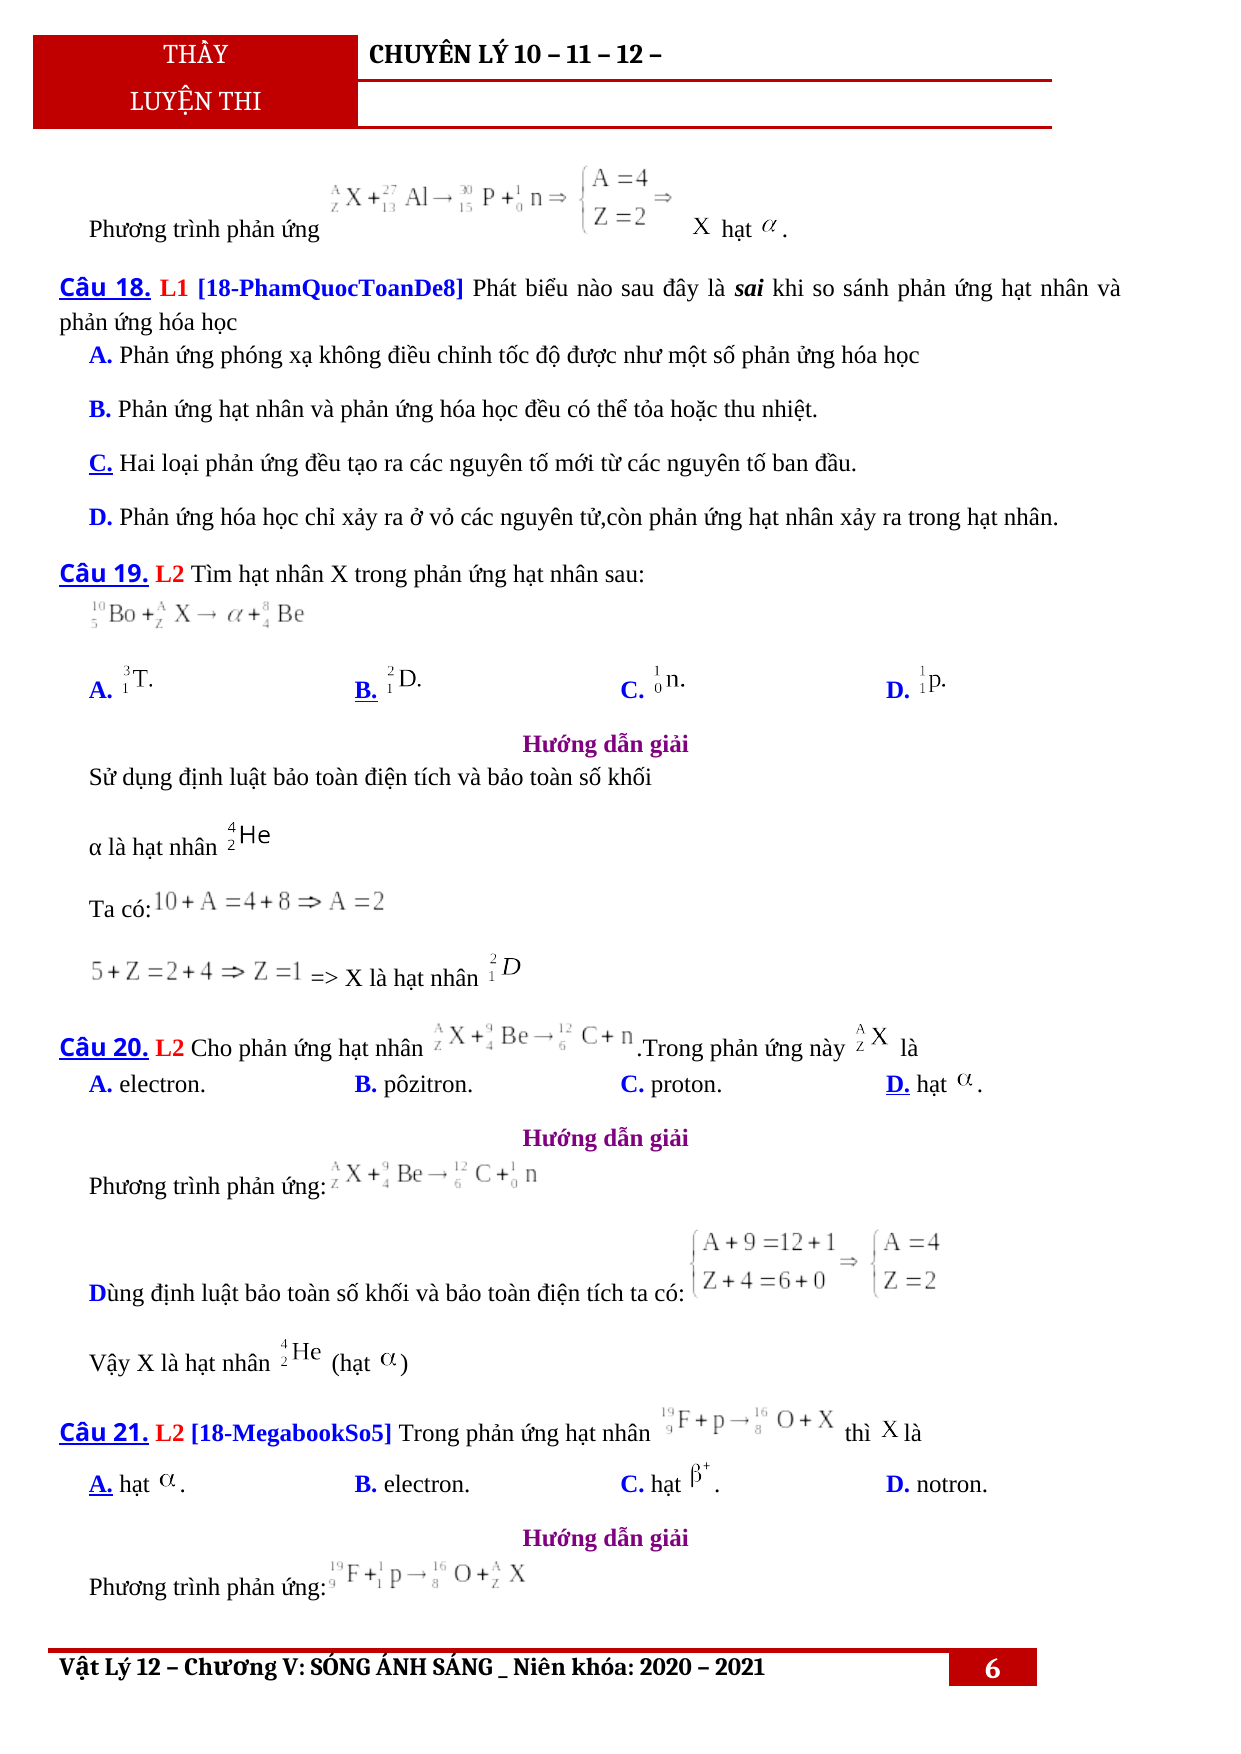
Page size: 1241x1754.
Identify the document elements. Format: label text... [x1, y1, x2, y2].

text A. Phản ứng phóng xạ không điều chỉnh tốc độ được như một số phản ửng hóa học [59, 341, 1122, 369]
text Câu 20. L2 Cho phản ứng hạt nhân .Trong phản ứng này là [59, 1017, 1122, 1063]
text C. Hai loại phản ứng đều tạo ra các nguyên tố mới từ các nguyên tố ban đầu. [59, 448, 1122, 477]
text => X là hạt nhân [59, 948, 1122, 992]
text A. hạt . B. electron. C. hạt . D. notron. [59, 1453, 1122, 1498]
text A. electron. B. pôzitron. C. proton. D. hạt . [59, 1069, 1122, 1097]
text Vậy X là hạt nhân (hạt ) [59, 1332, 1122, 1377]
text Dùng định luật bảo toàn số khối và bảo toàn điện tích ta có: [59, 1225, 1122, 1307]
text Câu 18. L1 [18-PhamQuocToanDe8] Phát biểu nào sau đây là sai khi so sánh phản ứng hạt nhân và phản ứng hóa học [59, 269, 1122, 336]
text D. Phản ứng hóa học chỉ xảy ra ở vỏ các nguyên tử,còn phản ứng hạt nhân xảy ra trong hạt nhân. [59, 502, 1122, 531]
text Hướng dẫn giải [59, 729, 1122, 758]
text Câu 19. L2 Tìm hạt nhân X trong phản ứng hạt nhân sau: [59, 556, 1122, 590]
text Hướng dẫn giải [59, 1523, 1122, 1552]
text B. Phản ứng hạt nhân và phản ứng hóa học đều có thể tỏa hoặc thu nhiệt. [59, 394, 1122, 423]
text Hướng dẫn giải [59, 1123, 1122, 1151]
text Phương trình phản ứng hạt . [59, 161, 1122, 243]
text α là hạt nhân [59, 816, 1122, 861]
text A. B. C. D. [59, 660, 1122, 704]
text Phương trình phản ứng: [59, 1556, 1122, 1600]
text Ta có: [59, 886, 1122, 922]
text Sử dụng định luật bảo toàn điện tích và bảo toàn số khối [59, 762, 1122, 791]
text Câu 21. L2 [18-MegabookSo5] Trong phản ứng hạt nhân thì là [59, 1402, 1122, 1448]
text Phương trình phản ứng: [59, 1156, 1122, 1200]
